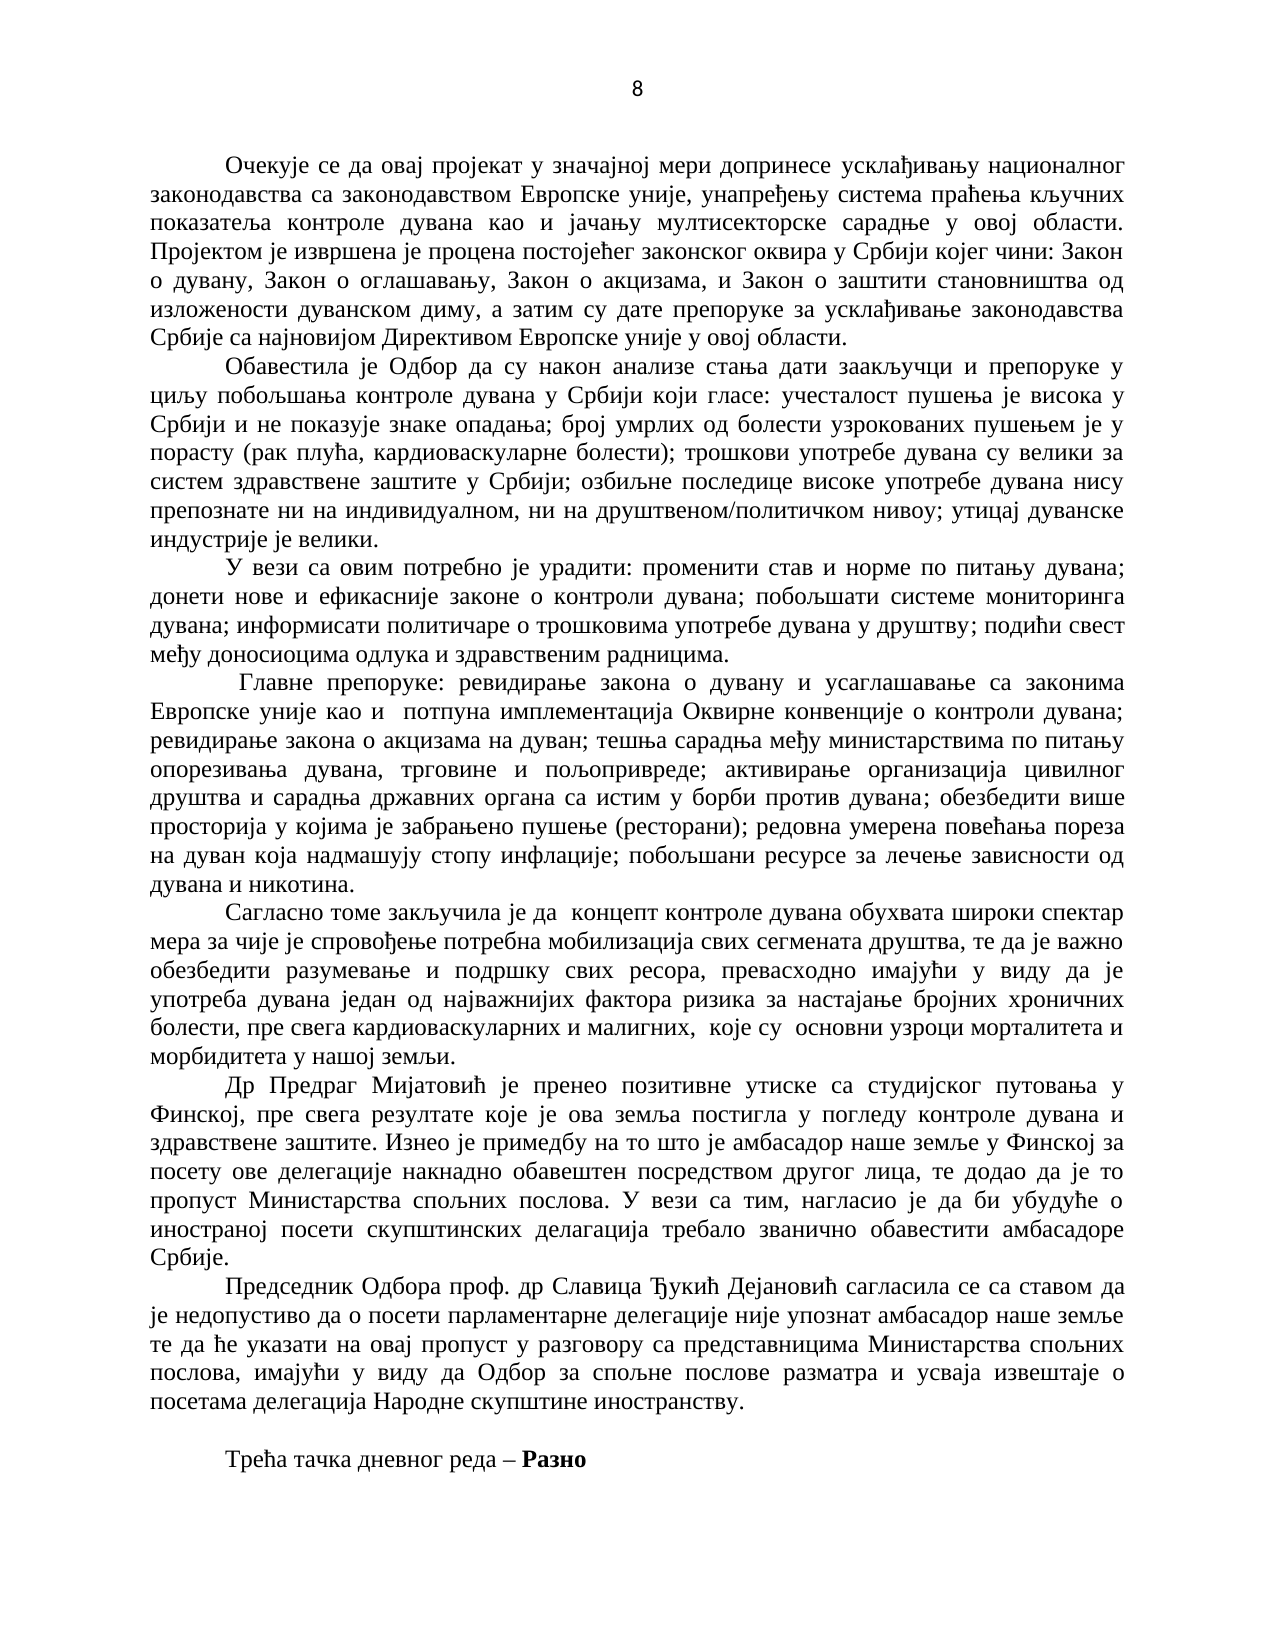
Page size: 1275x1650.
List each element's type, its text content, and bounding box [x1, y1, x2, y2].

text У вези са овим потребно је урадити: променити став и норме по питању дувана; донети нове и ефикасније законе о контроли дувана; побољшати системе мониторинга дувана; информисати политичаре о трошковима употребе дувана у друштву; подићи свест међу доносиоцима одлука и здравственим радницима. [150, 552, 1125, 667]
text Др Предраг Мијатовић је пренео позитивне утиске са студијског путовања у Финској, пре свега резултате које је ова земља постигла у погледу контроле дувана и здравствене заштите. Изнео је примедбу на то што је амбасадор наше земље у Финској за посету ове делегације накнадно обавештен посредством другог лица, те додао да је то пропуст Министарства спољних послова. У вези са тим, нагласио је да би убудуће о иностраној посети скупштинских делагација требало званично обавестити амбасадоре Србије. [150, 1070, 1125, 1271]
text Сагласно томе закључила је да концепт контроле дувана обухвата широки спектар мера за чије је спровођење потребна мобилизација свих сегмената друштва, те да је важно обезбедити разумевање и подршку свих ресора, превасходно имајући у виду да је употреба дувана један од најважнијих фактора ризика за настајање бројних хроничних болести, пре свега кардиоваскуларних и малигних, које су основни узроци морталитета и морбидитета у нашој земљи. [150, 897, 1125, 1070]
text Трећа тачка дневног реда – Разно [150, 1444, 1125, 1472]
text Обавестила је Одбор да су након анализе стања дати заакључци и препоруке у циљу побољшања контроле дувана у Србији који гласе: учесталост пушења је висока у Србији и не показује знаке опадања; број умрлих од болести узрокованих пушењем је у порасту (рак плућа, кардиоваскуларне болести); трошкови употребе дувана су велики за систем здравствене заштите у Србији; озбиљне последице високе употребе дувана нису препознате ни на индивидуалном, ни на друштвеном/политичком нивоу; утицај дуванске индустрије је велики. [150, 351, 1125, 552]
text Очекује се да овај пројекат у значајној мери допринесе усклађивању националног законодавства са законодавством Европске уније, унапређењу система праћења кључних показатеља контроле дувана као и јачању мултисекторске сарадње у овој области. Пројектом је извршена је процена постојећег законског оквира у Србији којег чини: Закон о дувану, Закон о оглашавању, Закон о акцизама, и Закон о заштити становништва од изложености дуванском диму, а затим су дате препоруке за усклађивање законодавства Србије са најновијом Директивом Европске уније у овој области. [150, 150, 1125, 351]
text Главне препоруке: ревидирање закона о дувану и усаглашавање са законима Европске уније као и потпуна имплементација Оквирне конвенције о контроли дувана; ревидирање закона о акцизама на дуван; тешња сарадња међу министарствима по питању опорезивања дувана, трговине и пољопривреде; активирање организација цивилног друштва и сарадња државних органа са истим у борби против дувана; обезбедити више просторија у којима је забрањено пушење (ресторани); редовна умерена повећања пореза на дуван која надмашују стопу инфлације; побољшани ресурсе за лечење зависности од дувана и никотина. [150, 667, 1125, 897]
list Председник Одбора проф. др Славица Ђукић Дејановић сагласила се са ставом да је недопустиво да о посети парламентарне делегације није упознат амбасадор наше земље те да ће указати на овај пропуст у разговору са представницима Министарства спољних послова, имајући у виду да Одбор за спољне послове разматра и усваја извештаје о посетама делегација Народне скупштине иностранству. [150, 1271, 1125, 1415]
